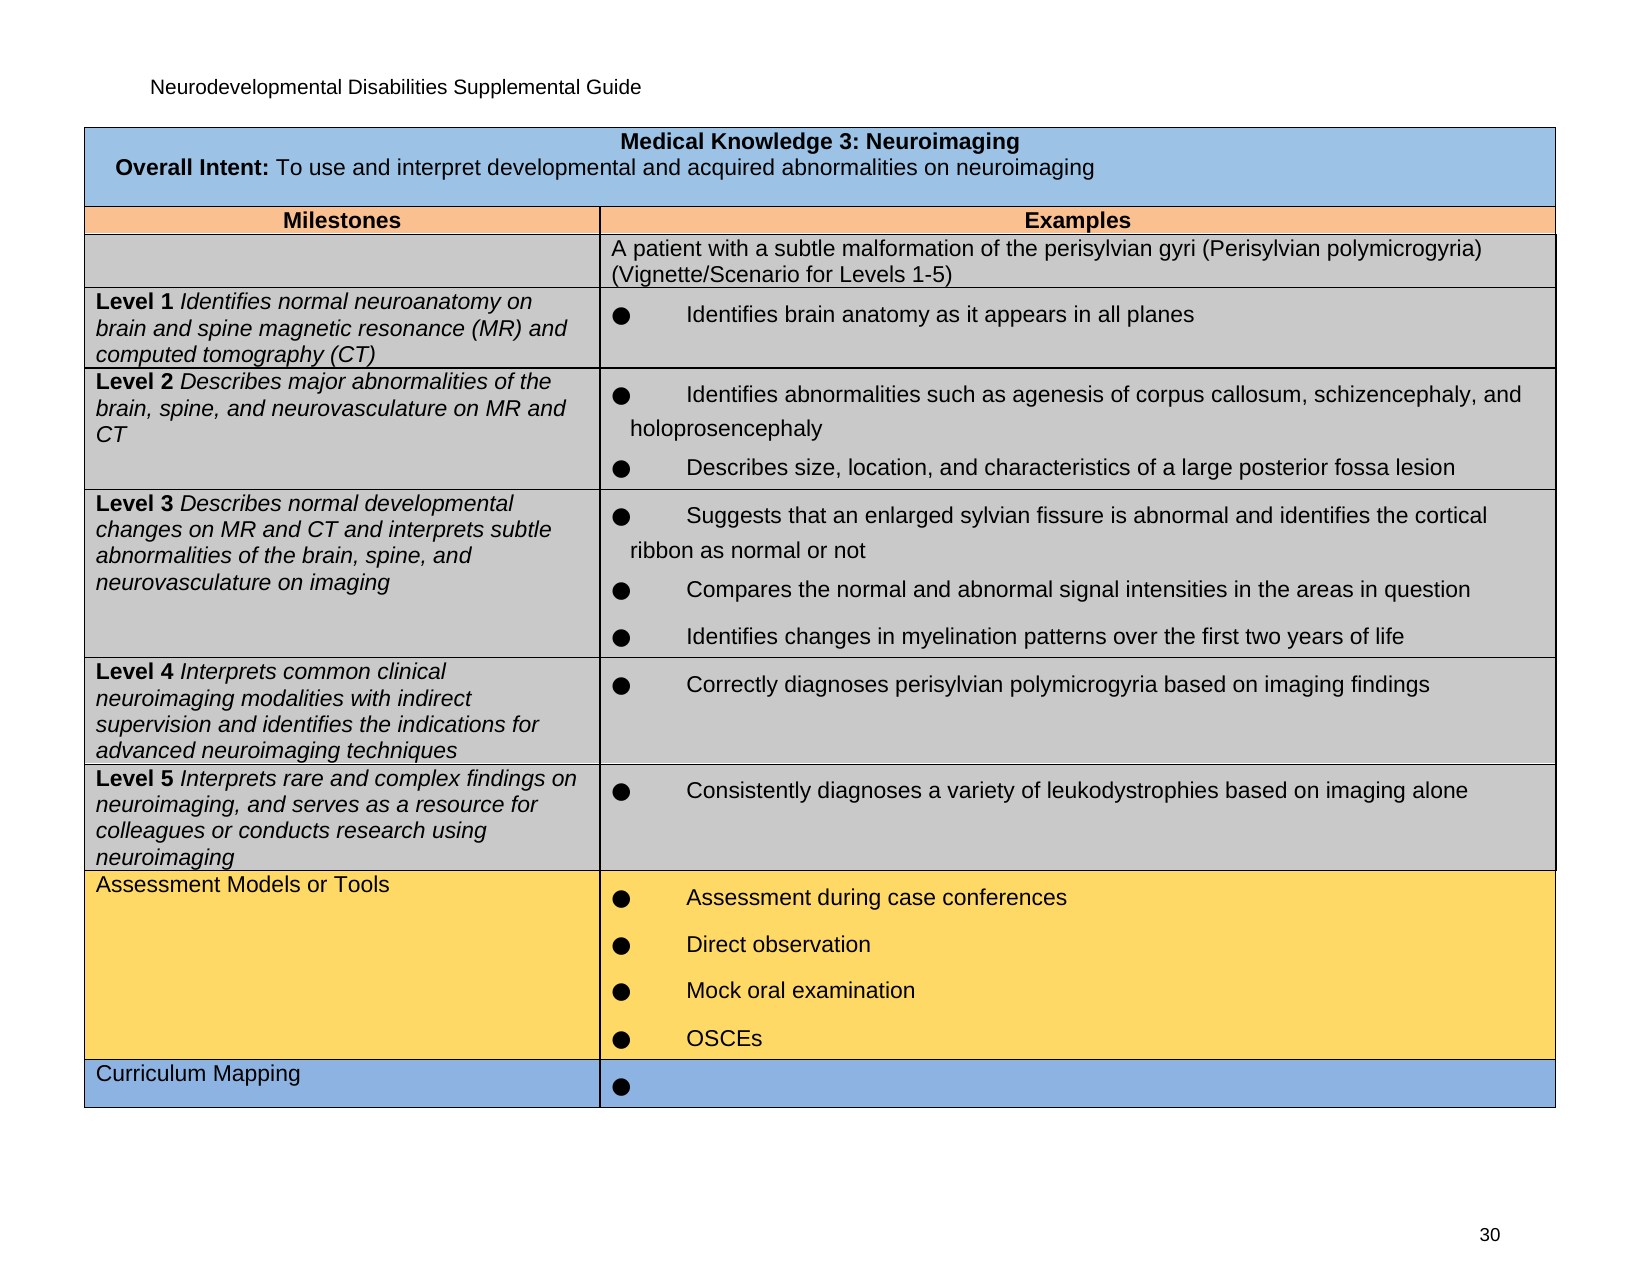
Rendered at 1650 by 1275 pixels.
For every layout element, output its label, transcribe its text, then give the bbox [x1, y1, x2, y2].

table_cell Level 4 Interprets common clinical neuroimaging modalities with indirect supervision and identifies the indications for advanced neuroimaging techniques [85, 658, 599, 763]
table_cell Level 1 Identifies normal neuroanatomy on brain and spine magnetic resonance (MR) and computed tomography (CT) [85, 288, 599, 367]
table_cell Correctly diagnoses perisylvian polymicrogyria based on imaging findings [601, 658, 1555, 763]
table_cell [601, 1060, 1555, 1107]
table_cell Level 5 Interprets rare and complex findings on neuroimaging, and serves as a resource for colleagues or conducts research using neuroimaging [85, 765, 599, 870]
table_header Medical Knowledge 3: Neuroimaging Overall Intent: To use and interpret developmental and acquired abnormalities on neuroimaging [85, 128, 1555, 206]
table_cell Level 2 Describes major abnormalities of the brain, spine, and neurovasculature on MR and CT [85, 369, 599, 489]
table_cell [85, 235, 599, 287]
table_cell Level 3 Describes normal developmental changes on MR and CT and interprets subtle abnormalities of the brain, spine, and neurovasculature on imaging [85, 490, 599, 657]
table_cell Examples [601, 207, 1555, 233]
table_cell Consistently diagnoses a variety of leukodystrophies based on imaging alone [601, 765, 1555, 870]
table_cell A patient with a subtle malformation of the perisylvian gyri (Perisylvian polymicrogyria) (Vignette/Scenario for Levels 1-5) [601, 235, 1555, 287]
table_cell Curriculum Mapping [85, 1060, 599, 1107]
table_cell Identifies brain anatomy as it appears in all planes [601, 288, 1555, 367]
table_cell Assessment Models or Tools [85, 871, 599, 1059]
table_cell Suggests that an enlarged sylvian fissure is abnormal and identifies the cortical ribbon as normal or not Compares the normal and abnormal signal intensities in the areas in question Identifies changes in myelination patterns over the first two years of life [601, 490, 1555, 657]
table_cell Assessment during case conferences Direct observation Mock oral examination OSCEs [601, 871, 1555, 1059]
table_cell Milestones [85, 207, 599, 233]
table_cell Identifies abnormalities such as agenesis of corpus callosum, schizencephaly, and holoprosencephaly Describes size, location, and characteristics of a large posterior fossa lesion [601, 369, 1555, 489]
